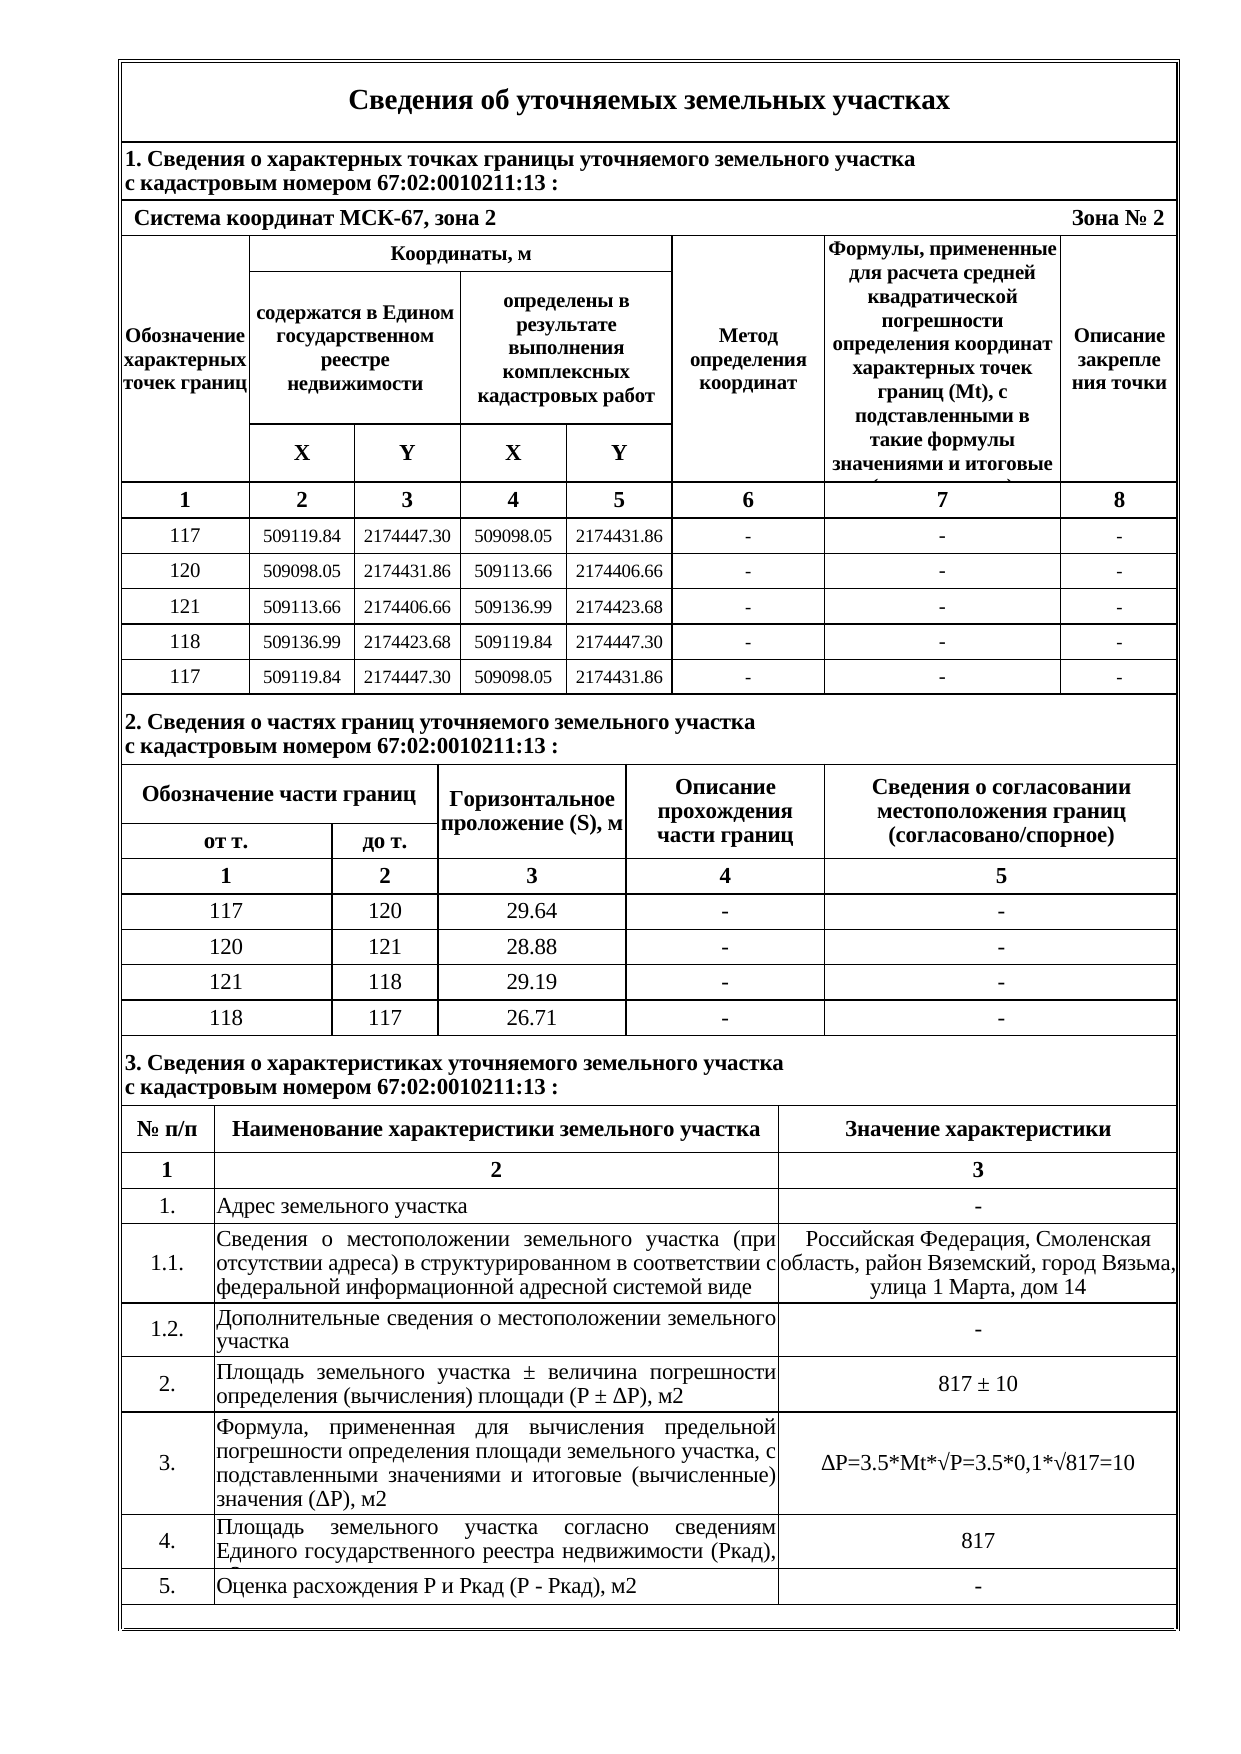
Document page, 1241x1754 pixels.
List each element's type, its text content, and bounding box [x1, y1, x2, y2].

table_cell 6 [673, 483, 824, 517]
table_cell Горизонтальное проложение (S), м [439, 765, 625, 857]
table_cell 509136.99 [250, 625, 354, 659]
table_cell Координаты, м [250, 236, 671, 271]
table_cell 8 [1061, 483, 1176, 517]
table_cell 509119.84 [250, 660, 354, 693]
table_cell 3. [122, 1413, 214, 1514]
table_cell 2174431.86 [567, 519, 671, 553]
table_cell 4 [627, 859, 824, 893]
table_cell 4 [461, 483, 566, 517]
table_cell 121 [122, 589, 249, 623]
table_cell Сведения о местоположении земельного участка (при отсутствии адреса) в структурированном в соответствии с федеральной информационной адресной системой виде [215, 1224, 778, 1302]
table_cell - [1061, 660, 1176, 693]
table_cell до т. [333, 824, 437, 857]
table_cell 7 [825, 483, 1060, 517]
table_cell 817 ± 10 [779, 1357, 1176, 1411]
table_cell ∆P=3.5*Мt*√Р=3.5*0,1*√817=10 [779, 1413, 1176, 1514]
table_cell Y [355, 425, 460, 481]
table_cell [120, 1628, 1178, 1687]
table_cell 117 [333, 1001, 437, 1035]
table_cell 120 [333, 895, 437, 929]
table_cell - [779, 1569, 1176, 1604]
table_cell - [825, 965, 1176, 999]
table_cell 509119.84 [461, 625, 566, 659]
table_cell 2174423.68 [567, 589, 671, 623]
table_cell 2. Сведения о частях границ уточняемого земельного участка с кадастровым номером 67:02:0010211:13 : [122, 705, 1176, 763]
table_cell 2174406.66 [355, 589, 460, 623]
table_cell 1. Сведения о характерных точках границы уточняемого земельного участка с кадастровым номером 67:02:0010211:13 : [122, 143, 1176, 199]
table_cell Площадь земельного участка согласно сведениям Единого государственного реестра недвижимости (Pкад), м2 [215, 1515, 778, 1568]
table_cell 509113.66 [250, 589, 354, 623]
table_cell - [673, 589, 824, 623]
table_cell [122, 1036, 1176, 1046]
table_cell Описание прохождения части границ [627, 765, 824, 857]
table_cell Метод определения координат [673, 236, 824, 481]
table_cell Описание закрепле ния точки [1061, 236, 1176, 481]
table_cell 2174423.68 [355, 625, 460, 659]
table_cell - [779, 1189, 1176, 1223]
table_cell 1 [122, 483, 249, 517]
table_cell 2174447.30 [567, 625, 671, 659]
table_cell 509136.99 [461, 589, 566, 623]
table_cell Российская Федерация, Смоленская область, район Вяземский, город Вязьма, улица 1 Марта, дом 14 [779, 1224, 1176, 1302]
table_cell 120 [122, 554, 249, 587]
table_cell - [627, 1001, 824, 1035]
table_cell 509098.05 [250, 554, 354, 587]
table_cell 2174406.66 [567, 554, 671, 587]
table_cell 5. [122, 1569, 214, 1604]
table_cell 509113.66 [461, 554, 566, 587]
table_cell 2174431.86 [355, 554, 460, 587]
table_cell от т. [122, 824, 331, 857]
table_cell Обозначение части границ [122, 765, 437, 823]
table_cell - [825, 1001, 1176, 1035]
table_cell 1 [122, 859, 331, 893]
table_cell - [779, 1304, 1176, 1356]
table_cell 3. Сведения о характеристиках уточняемого земельного участка с кадастровым номером 67:02:0010211:13 : [122, 1046, 1176, 1105]
table_cell 2 [250, 483, 354, 517]
table_cell 1.2. [122, 1304, 214, 1356]
table_cell 120 [122, 930, 331, 963]
table_cell 3 [779, 1153, 1176, 1187]
table_cell Сведения о согласовании местоположения границ (согласовано/спорное) [825, 765, 1176, 857]
table_cell - [825, 519, 1060, 553]
table_cell - [627, 895, 824, 929]
table_cell 117 [122, 519, 249, 553]
table_cell Сведения об уточняемых земельных участках [122, 63, 1176, 141]
table_cell [122, 695, 1176, 705]
table_cell X [250, 425, 354, 481]
table_cell 118 [333, 965, 437, 999]
table_cell 3 [439, 859, 625, 893]
table_cell 117 [122, 660, 249, 693]
table_cell Площадь земельного участка ± величина погрешности определения (вычисления) площади (Р ± ΔР), м2 [215, 1357, 778, 1411]
table_cell - [825, 625, 1060, 659]
table_cell 509098.05 [461, 519, 566, 553]
table_cell Формулы, примененные для расчета средней квадратической погрешности определения координат характерных точек границ (Mt), с подставленными в такие формулы значениями и итоговые (вычисленные) значения Mt, м [825, 236, 1060, 481]
table_cell 121 [333, 930, 437, 963]
table_cell 509119.84 [250, 519, 354, 553]
table_cell - [673, 519, 824, 553]
table_cell - [627, 930, 824, 963]
table_cell 29.19 [439, 965, 625, 999]
table_cell - [825, 554, 1060, 587]
table_cell - [825, 930, 1176, 963]
table_cell - [1061, 625, 1176, 659]
table_cell содержатся в Едином государственном реестре недвижимости [250, 272, 460, 423]
table_cell 5 [825, 859, 1176, 893]
table_cell Значение характеристики [779, 1106, 1176, 1152]
table_cell - [1061, 519, 1176, 553]
table_cell 2 [215, 1153, 778, 1187]
table_cell - [1061, 589, 1176, 623]
table_cell [122, 1605, 1176, 1628]
table_cell Система координат МСК-67, зона 2 [132, 201, 814, 235]
table_cell 1.1. [122, 1224, 214, 1302]
table_cell Зона № 2 [824, 201, 1166, 235]
table_cell № п/п [122, 1106, 214, 1152]
table_cell 118 [122, 625, 249, 659]
table_cell - [1061, 554, 1176, 587]
table_cell 29.64 [439, 895, 625, 929]
table_cell Формула, примененная для вычисления предельной погрешности определения площади земельного участка, с подставленными значениями и итоговые (вычисленные) значения (ΔР), м2 [215, 1413, 778, 1514]
table_cell Обозначение характерных точек границ [122, 236, 249, 481]
table_cell - [627, 965, 824, 999]
table_cell - [673, 625, 824, 659]
table_cell Адрес земельного участка [215, 1189, 778, 1223]
table_cell - [825, 660, 1060, 693]
table_cell 4. [122, 1515, 214, 1568]
table_cell [814, 201, 824, 235]
table_cell Оценка расхождения Р и Ркад (Р - Ркад), м2 [215, 1569, 778, 1604]
table_cell 1. [122, 1189, 214, 1223]
table_cell 2174431.86 [567, 660, 671, 693]
table_cell 509098.05 [461, 660, 566, 693]
table_cell 121 [122, 965, 331, 999]
table_cell X [461, 425, 566, 481]
table_cell Y [567, 425, 671, 481]
table_cell [1166, 201, 1176, 235]
table_cell 2174447.30 [355, 519, 460, 553]
table_cell 1 [122, 1153, 214, 1187]
table_cell 28.88 [439, 930, 625, 963]
table_cell 2 [333, 859, 437, 893]
table_cell 117 [122, 895, 331, 929]
table_cell - [673, 554, 824, 587]
table_cell 118 [122, 1001, 331, 1035]
table_cell 3 [355, 483, 460, 517]
table_cell 5 [567, 483, 671, 517]
table_cell 26.71 [439, 1001, 625, 1035]
table_cell 2174447.30 [355, 660, 460, 693]
table_cell Наименование характеристики земельного участка [215, 1106, 778, 1152]
table_cell определены в результате выполнения комплексных кадастровых работ [461, 272, 671, 423]
table_cell - [825, 589, 1060, 623]
table_cell Дополнительные сведения о местоположении земельного участка [215, 1304, 778, 1356]
table_cell - [673, 660, 824, 693]
table_cell [122, 201, 132, 235]
table_cell 817 [779, 1515, 1176, 1568]
table_cell 2. [122, 1357, 214, 1411]
table_cell - [825, 895, 1176, 929]
